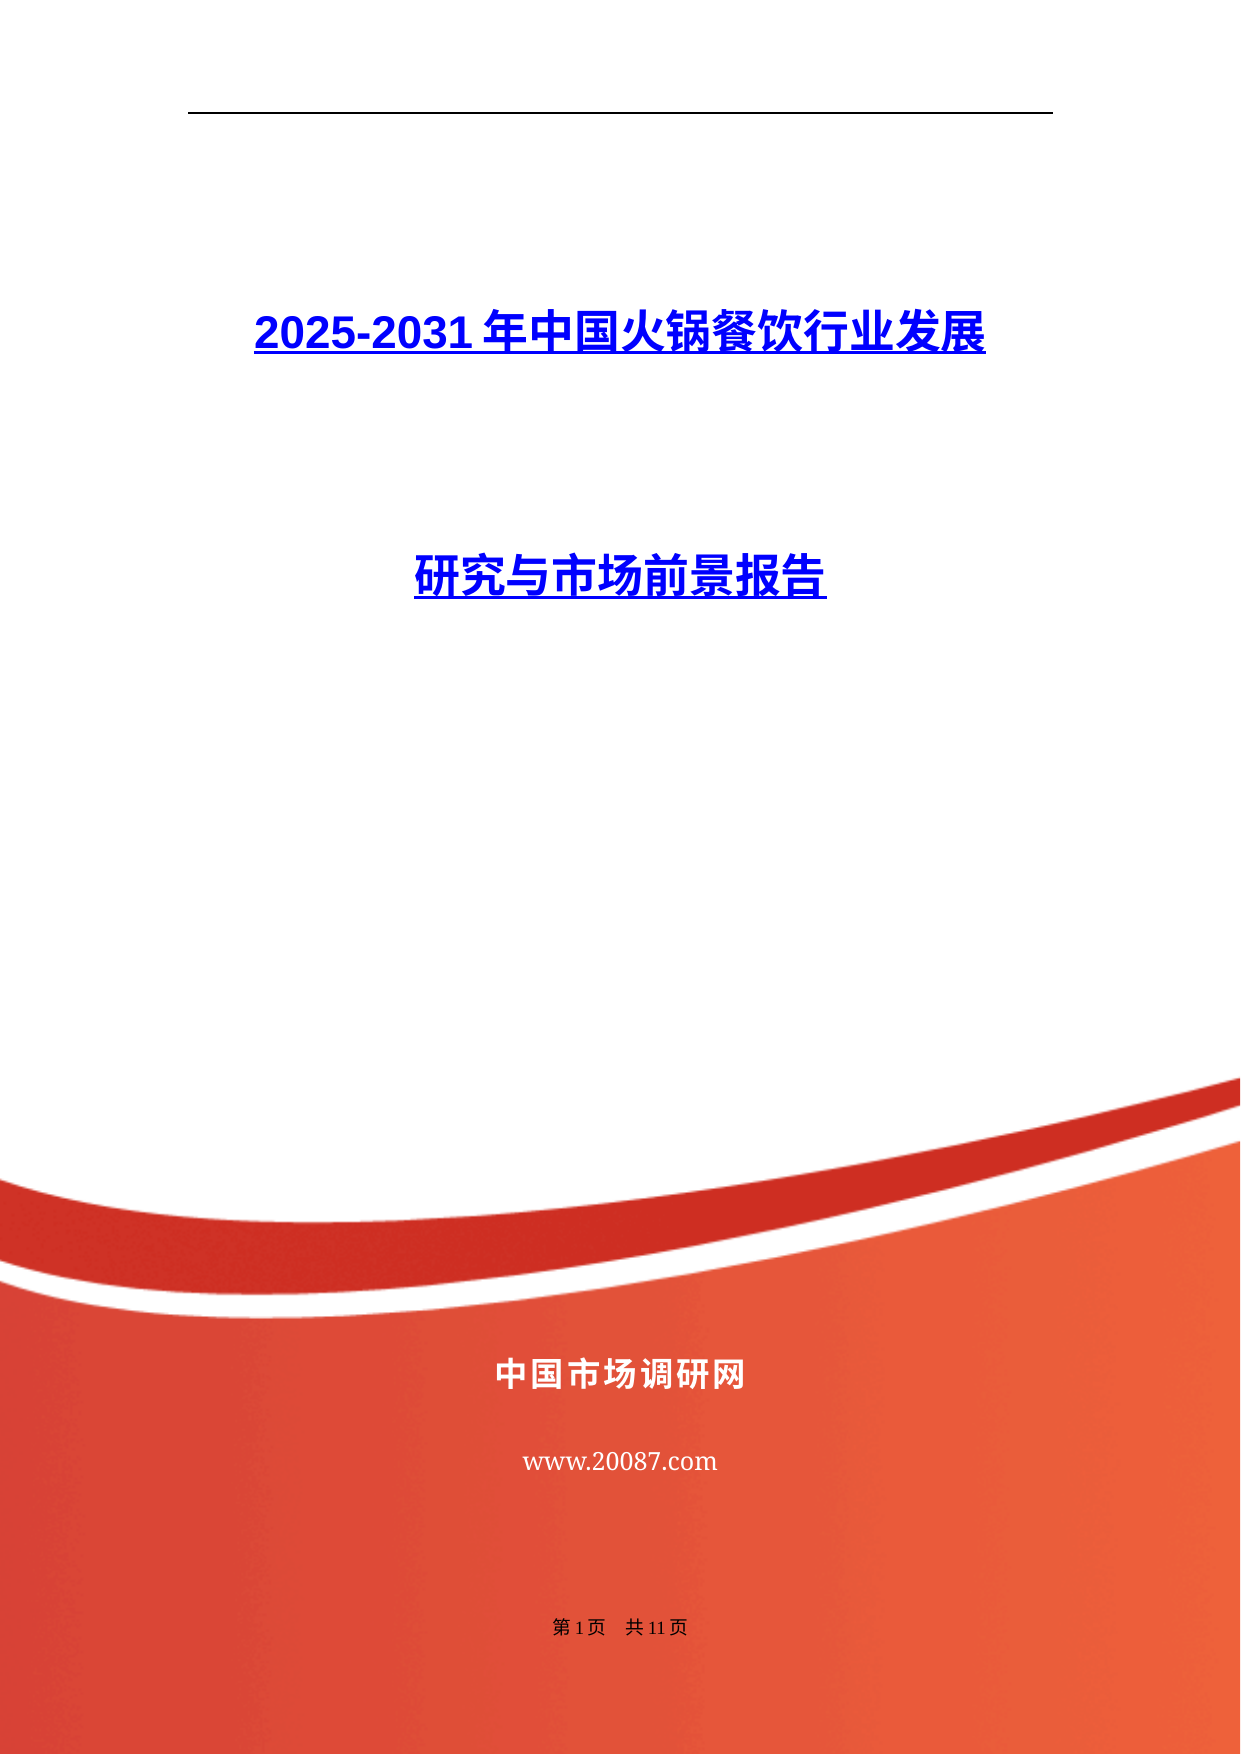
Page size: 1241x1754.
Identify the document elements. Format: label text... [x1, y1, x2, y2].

table_header 2025-2031年中国火锅餐饮行业发展研究与市场前景报告 [188, 207, 1053, 773]
picture [0, 1006, 1241, 1754]
subtitle 中国市场调研网 [187, 1339, 1053, 1404]
text www.20087.com [187, 1428, 1053, 1493]
